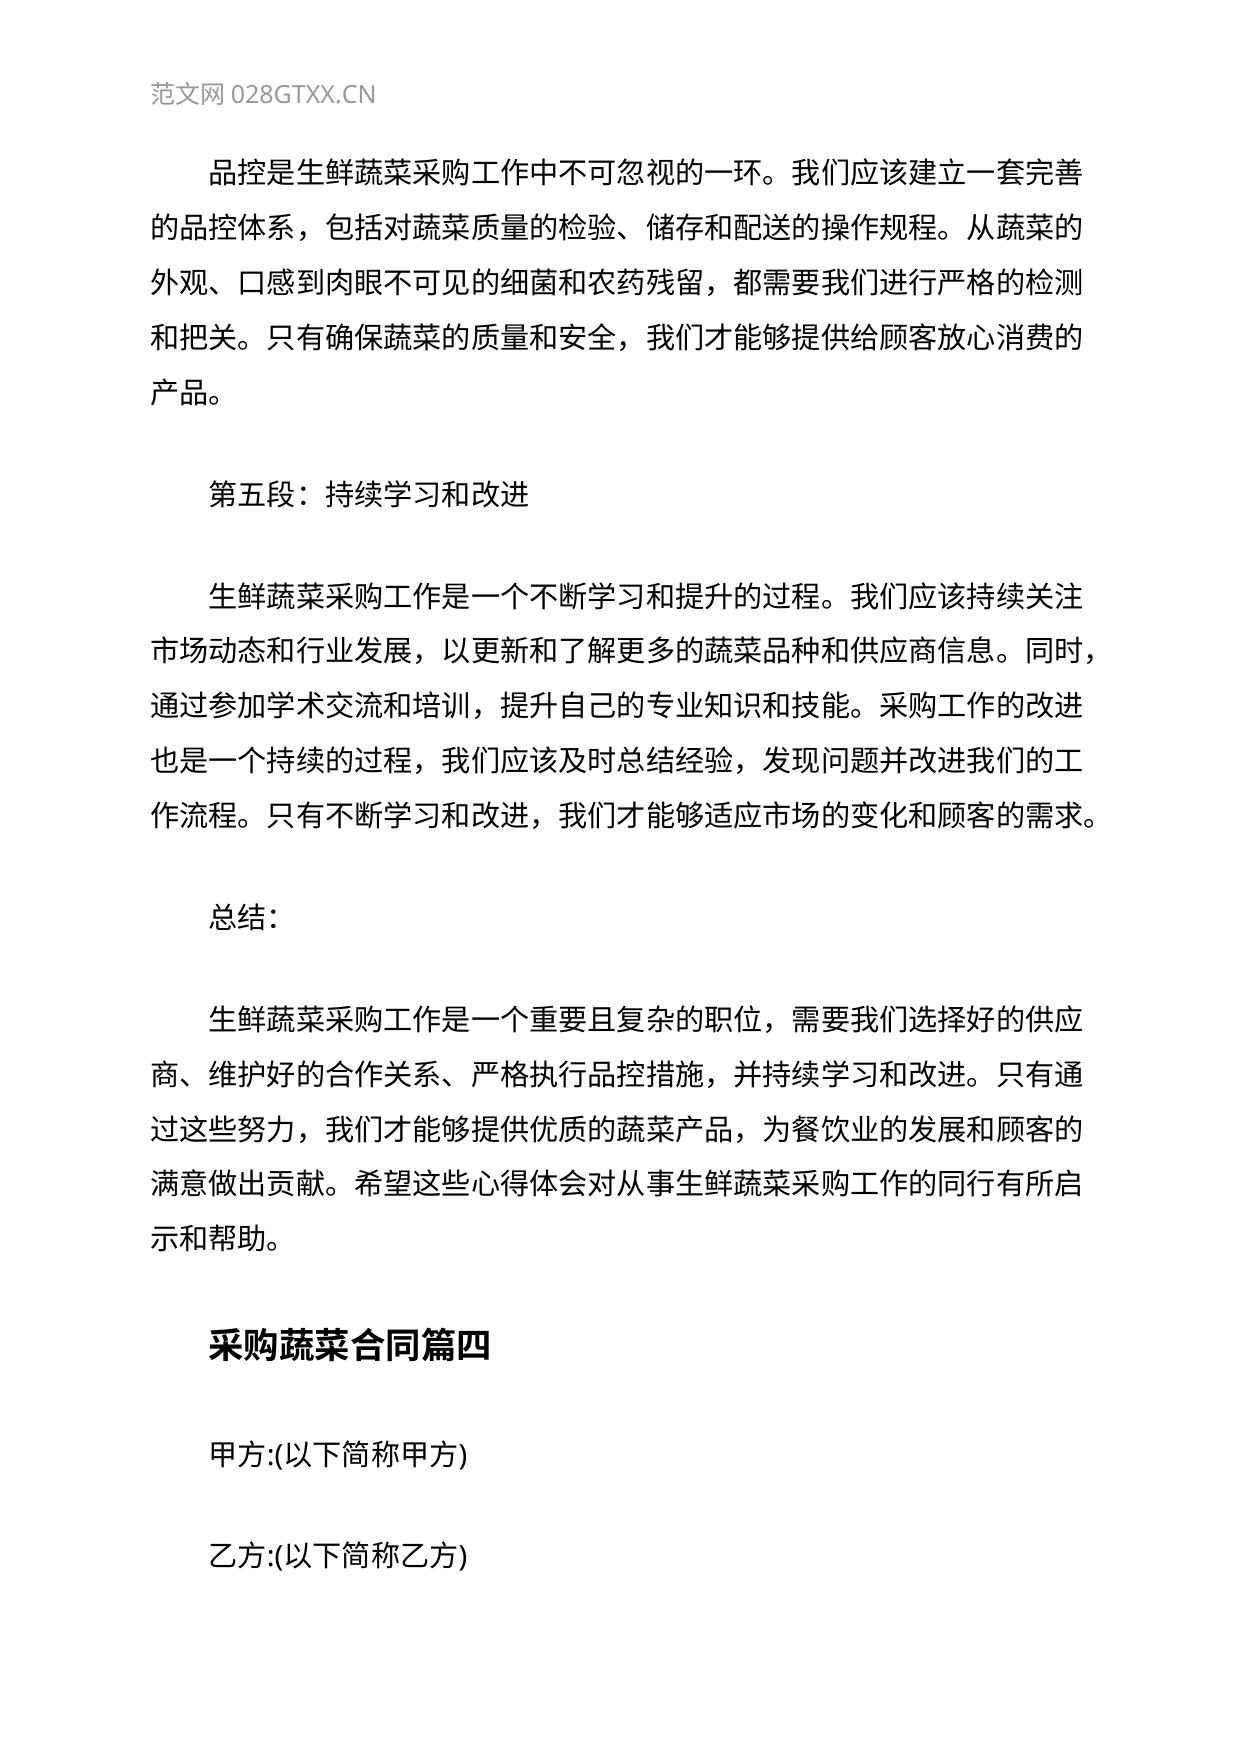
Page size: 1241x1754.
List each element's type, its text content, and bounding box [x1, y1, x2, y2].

text 第五段：持续学习和改进 [150, 471, 1090, 514]
text 生鲜蔬菜采购工作是一个重要且复杂的职位，需要我们选择好的供应商、维护好的合作关系、严格执行品控措施，并持续学习和改进。只有通过这些努力，我们才能够提供优质的蔬菜产品，为餐饮业的发展和顾客的满意做出贡献。希望这些心得体会对从事生鲜蔬菜采购工作的同行有所启示和帮助。 [150, 996, 1090, 1258]
text 采购蔬菜合同篇四 [150, 1318, 1090, 1369]
text 品控是生鲜蔬菜采购工作中不可忽视的一环。我们应该建立一套完善的品控体系，包括对蔬菜质量的检验、储存和配送的操作规程。从蔬菜的外观、口感到肉眼不可见的细菌和农药残留，都需要我们进行严格的检测和把关。只有确保蔬菜的质量和安全，我们才能够提供给顾客放心消费的产品。 [150, 150, 1090, 412]
text 乙方:(以下简称乙方) [150, 1533, 1090, 1575]
text 生鲜蔬菜采购工作是一个不断学习和提升的过程。我们应该持续关注市场动态和行业发展，以更新和了解更多的蔬菜品种和供应商信息。同时，通过参加学术交流和培训，提升自己的专业知识和技能。采购工作的改进也是一个持续的过程，我们应该及时总结经验，发现问题并改进我们的工作流程。只有不断学习和改进，我们才能够适应市场的变化和顾客的需求。 [150, 573, 1090, 835]
text 总结： [150, 894, 1090, 937]
text 甲方:(以下简称甲方) [150, 1431, 1090, 1473]
